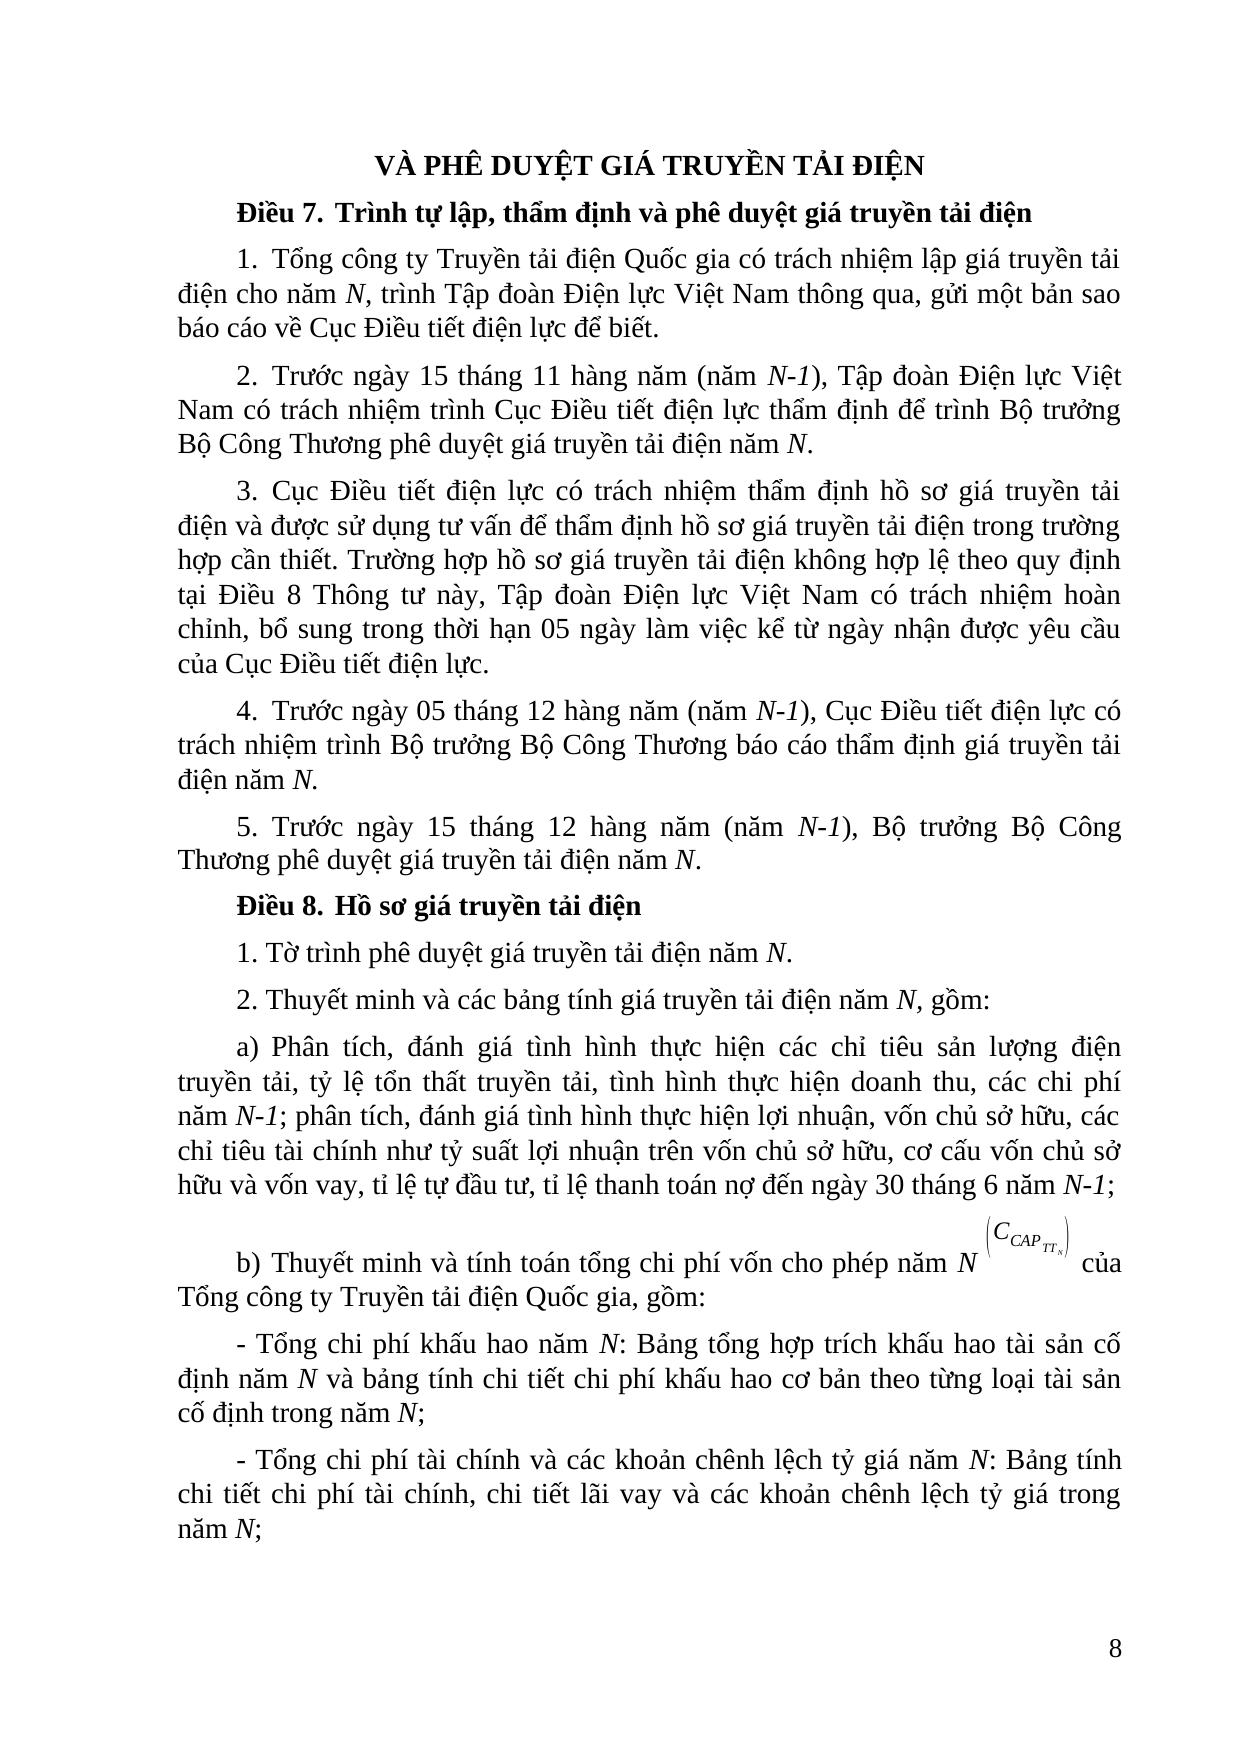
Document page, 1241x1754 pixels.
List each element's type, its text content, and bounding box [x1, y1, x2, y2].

list Phân tích, đánh giá tình hình thực hiện các chỉ tiêu sản lượng điện truyền tải, tỷ lệ tổn thất truyền tải, tình hình thực hiện doanh thu, các chi phí năm N-1; phân tích, đánh giá tình hình thực hiện lợi nhuận, vốn chủ sở hữu, các chỉ tiêu tài chính như tỷ suất lợi nhuận trên vốn chủ sở hữu, cơ cấu vốn chủ sở hữu và vốn vay, tỉ lệ tự đầu tư, tỉ lệ thanh toán nợ đến ngày 30 tháng 6 năm N-1; [177, 1029, 1122, 1201]
list - Tổng chi phí khấu hao năm N: Bảng tổng hợp trích khấu hao tài sản cố định năm N và bảng tính chi tiết chi phí khấu hao cơ bản theo từng loại tài sản cố định trong năm N; [177, 1326, 1122, 1429]
text 1. Tờ trình phê duyệt giá truyền tải điện năm N. [177, 935, 1122, 969]
text 2. Thuyết minh và các bảng tính giá truyền tải điện năm N, gồm: [177, 982, 1122, 1016]
list - Tổng chi phí tài chính và các khoản chênh lệch tỷ giá năm N: Bảng tính chi tiết chi phí tài chính, chi tiết lãi vay và các khoản chênh lệch tỷ giá trong năm N; [177, 1442, 1122, 1545]
list Tổng công ty Truyền tải điện Quốc gia có trách nhiệm lập giá truyền tải điện cho năm N, trình Tập đoàn Điện lực Việt Nam thông qua, gửi một bản sao báo cáo về Cục Điều tiết điện lực để biết. [177, 242, 1122, 344]
list Thuyết minh và tính toán tổng chi phí vốn cho phép năm N của Tổng công ty Truyền tải điện Quốc gia, gồm: [177, 1214, 1122, 1313]
list Trước ngày 05 tháng 12 hàng năm (năm N-1), Cục Điều tiết điện lực có trách nhiệm trình Bộ trưởng Bộ Công Thương báo cáo thẩm định giá truyền tải điện năm N. [177, 693, 1122, 795]
list Trước ngày 15 tháng 11 hàng năm (năm N-1), Tập đoàn Điện lực Việt Nam có trách nhiệm trình Cục Điều tiết điện lực thẩm định để trình Bộ trưởng Bộ Công Thương phê duyệt giá truyền tải điện năm N. [177, 358, 1122, 460]
list Cục Điều tiết điện lực có trách nhiệm thẩm định hồ sơ giá truyền tải điện và được sử dụng tư vấn để thẩm định hồ sơ giá truyền tải điện trong trường hợp cần thiết. Trường hợp hồ sơ giá truyền tải điện không hợp lệ theo quy định tại Điều 8 Thông tư này, Tập đoàn Điện lực Việt Nam có trách nhiệm hoàn chỉnh, bổ sung trong thời hạn 05 ngày làm việc kể từ ngày nhận được yêu cầu của Cục Điều tiết điện lực. [177, 473, 1122, 679]
list Trước ngày 15 tháng 12 hàng năm (năm N-1), Bộ trưởng Bộ Công Thương phê duyệt giá truyền tải điện năm N. [177, 809, 1122, 876]
list Trình tự lập, thẩm định và phê duyệt giá truyền tải điện [177, 195, 1122, 228]
list Hồ sơ giá truyền tải điện [177, 888, 1122, 922]
text VÀ PHÊ DUYỆT GIÁ TRUYỀN TẢI ĐIỆN [177, 148, 1122, 181]
